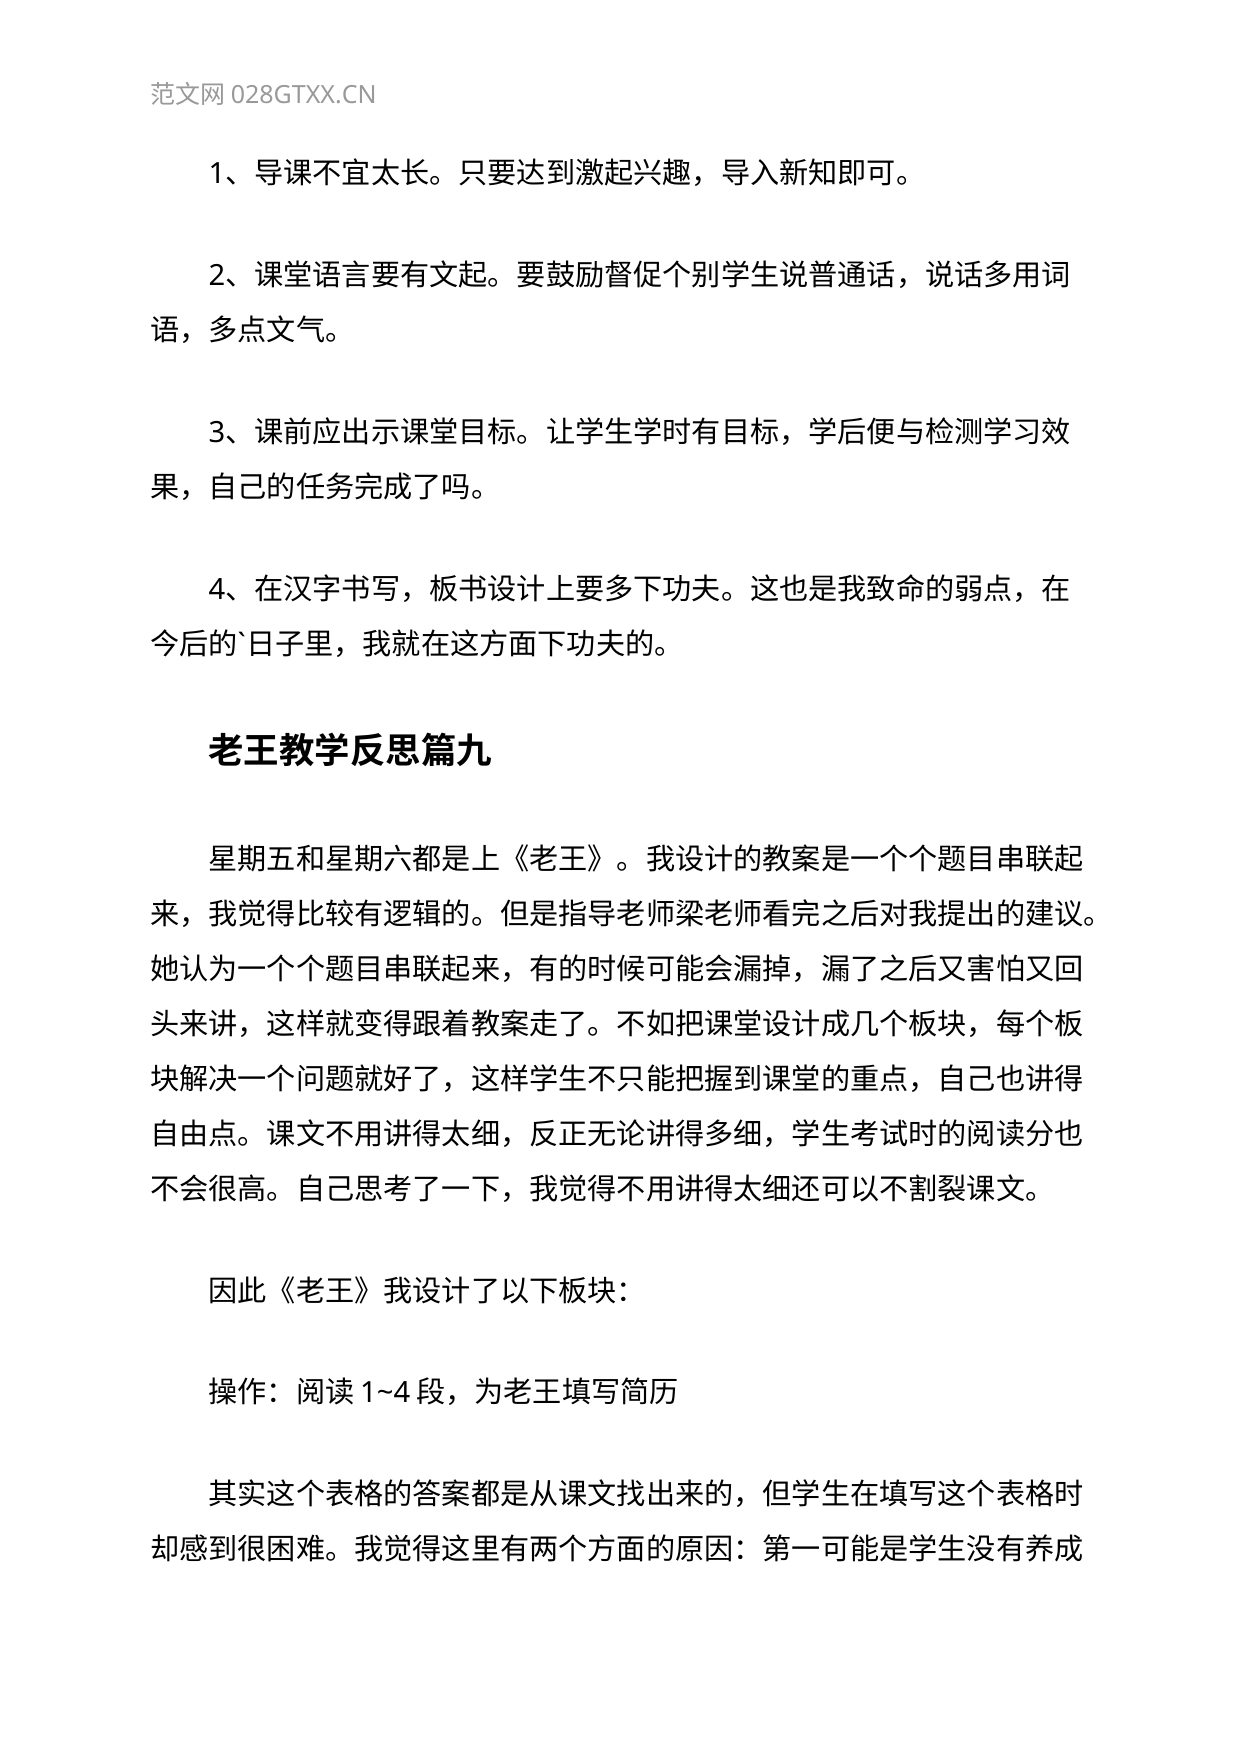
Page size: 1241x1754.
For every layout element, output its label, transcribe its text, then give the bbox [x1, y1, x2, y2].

text 3、课前应出示课堂目标。让学生学时有目标，学后便与检测学习效果，自己的任务完成了吗。 [150, 409, 1090, 506]
text 1、导课不宜太长。只要达到激起兴趣，导入新知即可。 [150, 150, 1090, 192]
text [150, 1471, 1090, 1568]
text 老王教学反思篇九 [150, 722, 1090, 774]
text 4、在汉字书写，板书设计上要多下功夫。这也是我致命的弱点，在今后的`日子里，我就在这方面下功夫的。 [150, 566, 1090, 663]
text 2、课堂语言要有文起。要鼓励督促个别学生说普通话，说话多用词语，多点文气。 [150, 252, 1090, 349]
text 因此《老王》我设计了以下板块： [150, 1267, 1090, 1309]
text 操作：阅读1~4段，为老王填写简历 [150, 1369, 1090, 1411]
text 星期五和星期六都是上《老王》。我设计的教案是一个个题目串联起来，我觉得比较有逻辑的。但是指导老师梁老师看完之后对我提出的建议。她认为一个个题目串联起来，有的时候可能会漏掉，漏了之后又害怕又回头来讲，这样就变得跟着教案走了。不如把课堂设计成几个板块，每个板块解决一个问题就好了，这样学生不只能把握到课堂的重点，自己也讲得自由点。课文不用讲得太细，反正无论讲得多细，学生考试时的阅读分也不会很高。自己思考了一下，我觉得不用讲得太细还可以不割裂课文。 [150, 836, 1090, 1208]
